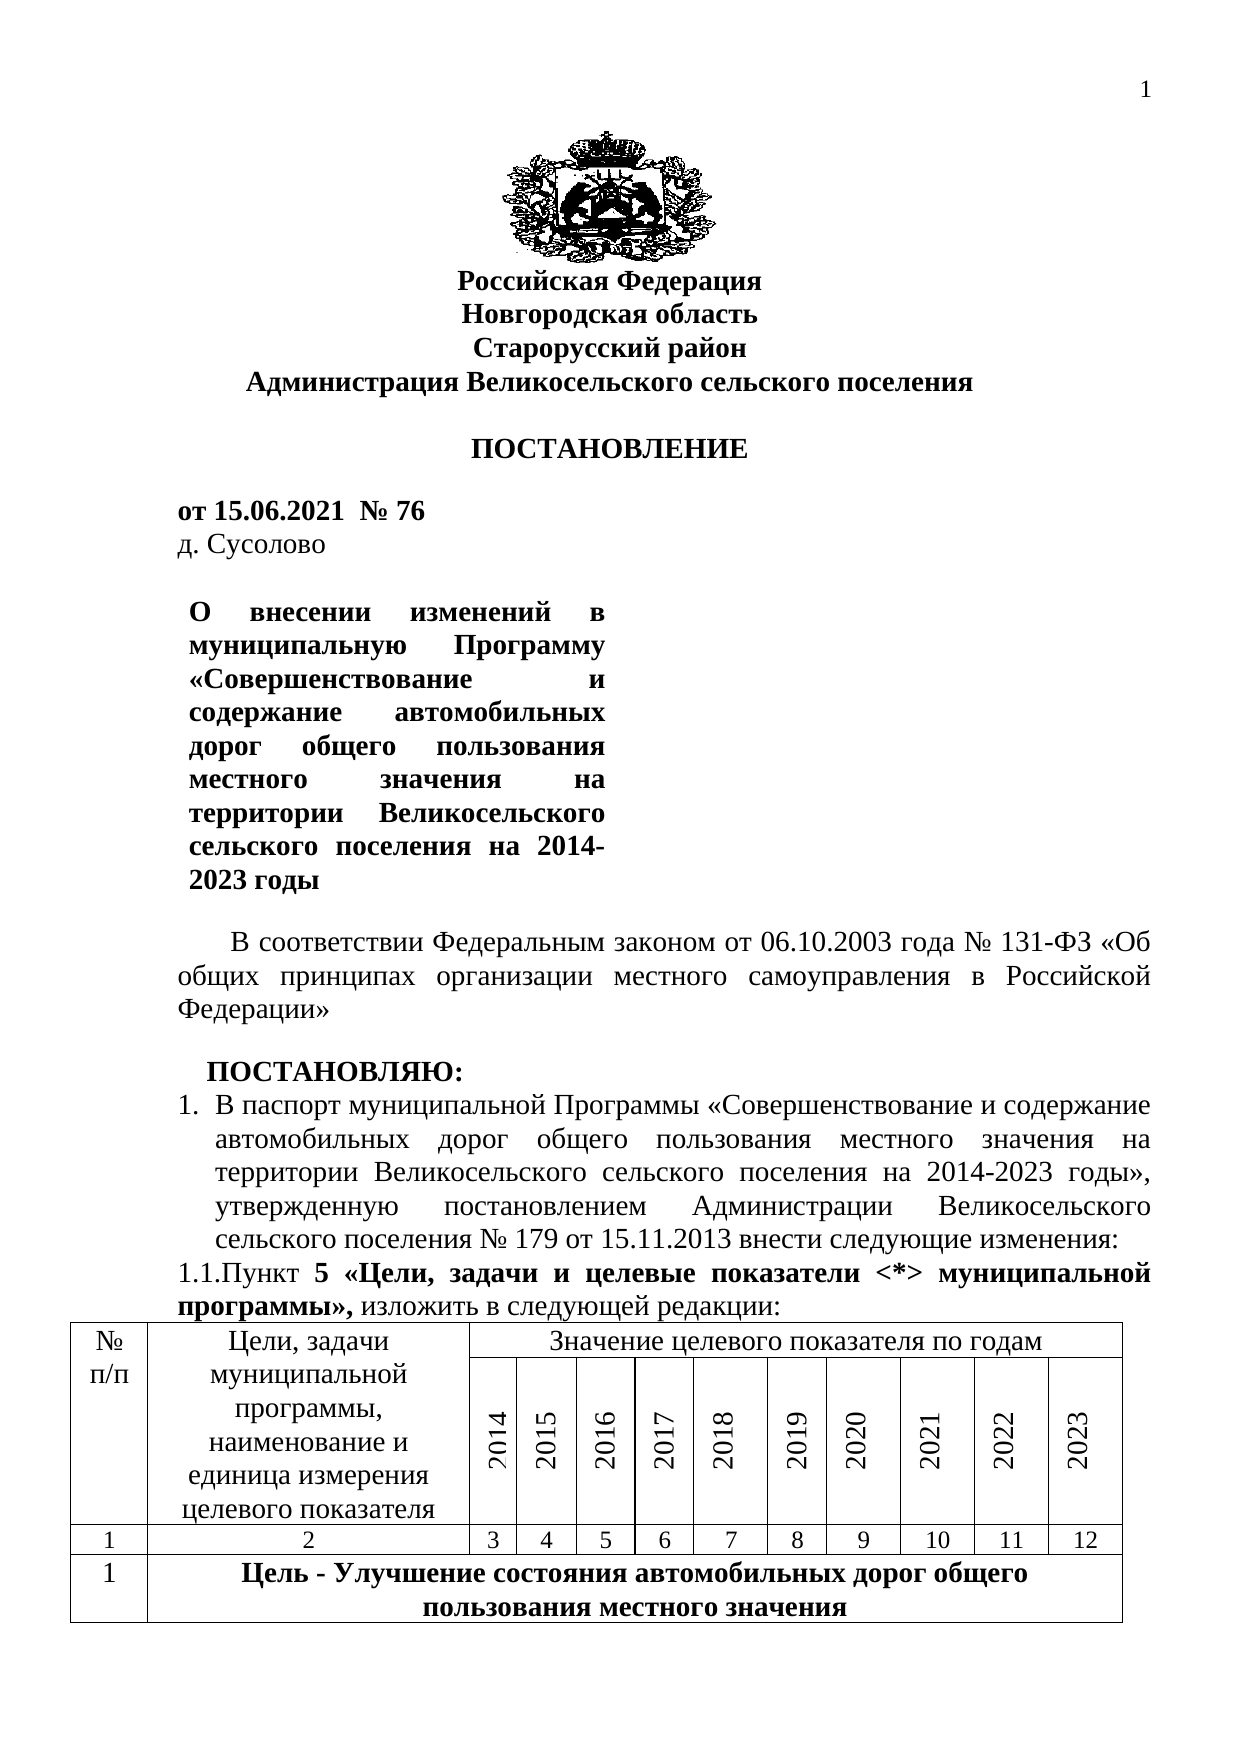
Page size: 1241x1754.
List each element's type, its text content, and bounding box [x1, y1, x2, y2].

table_cell 1 [71, 1555, 147, 1622]
table_cell 2020 [827, 1358, 900, 1524]
text от 15.06.2021 № 76 [177, 493, 1152, 527]
table_cell 4 [517, 1525, 576, 1554]
text 1.1.Пункт 5 «Цели, задачи и целевые показатели <*> муниципальной программы», изложить в следующей редакции: [177, 1255, 1152, 1322]
text Новгородская область [59, 297, 1160, 330]
table_cell 2 [148, 1525, 469, 1554]
text ПОСТАНОВЛЯЮ: [177, 1054, 1152, 1087]
table_header О внесении изменений в муниципальную Программу «Совершенствование и содержание автомобильных дорог общего пользования местного значения на территории Великосельского сельского поселения на 2014-2023 годы [177, 594, 617, 896]
table_cell 2016 [577, 1358, 634, 1524]
table_cell 2019 [768, 1358, 826, 1524]
table_header Значение целевого показателя по годам [470, 1323, 1122, 1357]
table_cell 2014 [470, 1358, 516, 1524]
table_cell 11 [975, 1525, 1048, 1554]
table_cell 2017 [636, 1358, 693, 1524]
list В паспорт муниципальной Программы «Совершенствование и содержание автомобильных дорог общего пользования местного значения на территории Великосельского сельского поселения на 2014-2023 годы», утвержденную постановлением Администрации Великосельского сельского поселения № 179 от 15.11.2013 внести следующие изменения: [177, 1087, 1152, 1255]
table_cell 7 [694, 1525, 767, 1554]
text ПОСТАНОВЛЕНИЕ [59, 431, 1160, 464]
text Администрация Великосельского сельского поселения [59, 364, 1160, 397]
table_cell 2015 [517, 1358, 576, 1524]
table_cell 5 [577, 1525, 634, 1554]
table_cell 2023 [1049, 1358, 1122, 1524]
table_cell 1 [71, 1525, 147, 1554]
table_cell 3 [470, 1525, 516, 1554]
text Старорусский район [59, 330, 1160, 364]
table_cell 2021 [901, 1358, 974, 1524]
table_cell 10 [901, 1525, 974, 1554]
table_cell 6 [636, 1525, 693, 1554]
table_header № п/п [71, 1323, 147, 1524]
text д. Сусолово [177, 527, 1152, 560]
text Российская Федерация [59, 263, 1160, 297]
table_cell 9 [827, 1525, 900, 1554]
table_cell Цель - Улучшение состояния автомобильных дорог общего пользования местного значения [148, 1555, 1122, 1622]
table_cell 12 [1049, 1525, 1122, 1554]
table_cell 8 [768, 1525, 826, 1554]
text В соответствии Федеральным законом от 06.10.2003 года № 131-ФЗ «Об общих принципах организации местного самоуправления в Российской Федерации» [177, 924, 1152, 1025]
table_cell 2022 [975, 1358, 1048, 1524]
table_header Цели, задачи муниципальной программы, наименование и единица измерения целевого показателя [148, 1323, 469, 1524]
table_cell 2018 [694, 1358, 767, 1524]
